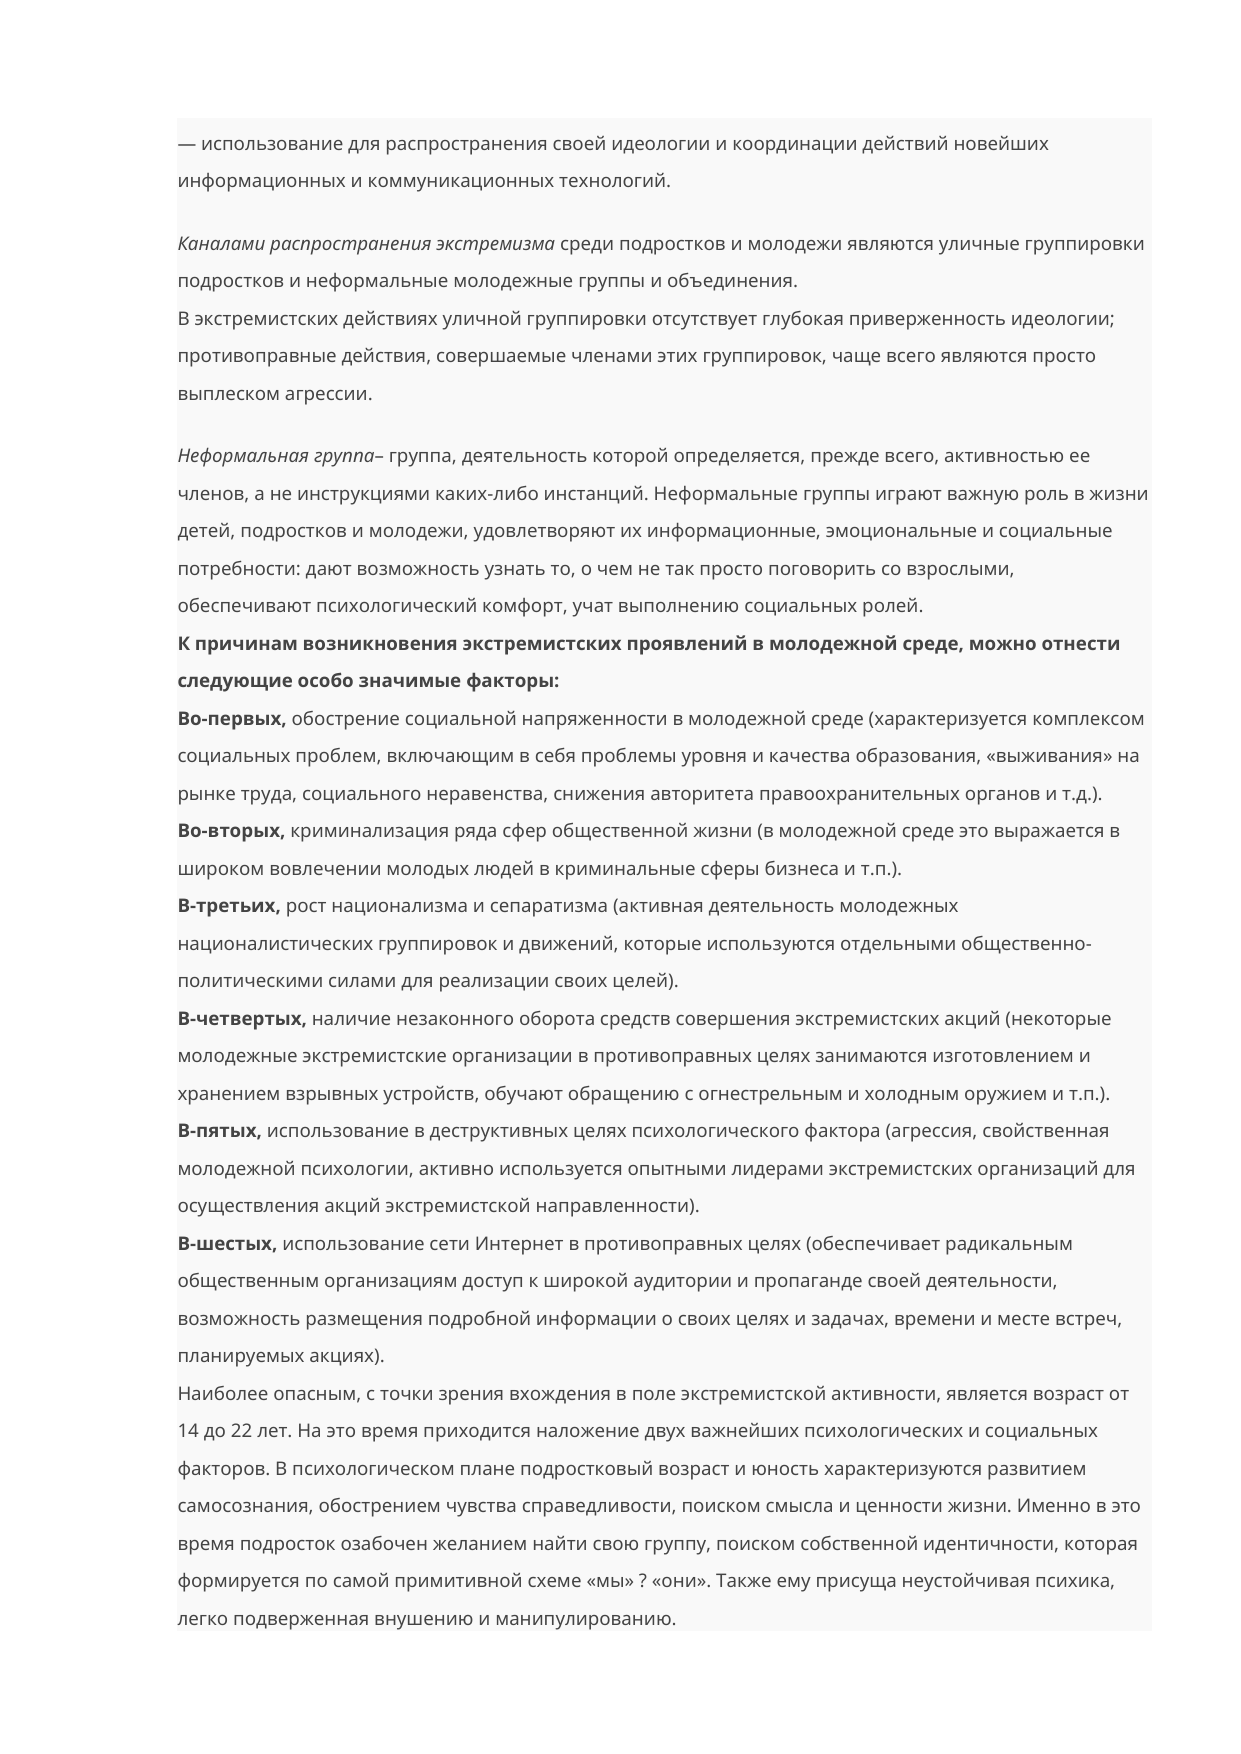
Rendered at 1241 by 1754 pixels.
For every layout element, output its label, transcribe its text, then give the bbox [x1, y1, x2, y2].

text Наиболее опасным, с точки зрения вхождения в поле экстремистской активности, является возраст от 14 до 22 лет. На это время приходится наложение двух важнейших психологических и социальных факторов. В психологическом плане подростковый возраст и юность характеризуются развитием самосознания, обострением чувства справедливости, поиском смысла и ценности жизни. Именно в это время подросток озабочен желанием найти свою группу, поиском собственной идентичности, которая формируется по самой примитивной схеме «мы» ? «они». Также ему присуща неустойчивая психика, легко подверженная внушению и манипулированию. [177, 1368, 1152, 1631]
text Неформальная группа– группа, деятельность которой определяется, прежде всего, активностью ее членов, а не инструкциями каких-либо инстанций. Неформальные группы играют важную роль в жизни детей, подростков и молодежи, удовлетворяют их информационные, эмоциональные и социальные потребности: дают возможность узнать то, о чем не так просто поговорить со взрослыми, обеспечивают психологический комфорт, учат выполнению социальных ролей. [177, 431, 1152, 618]
text В-шестых, использование сети Интернет в противоправных целях (обеспечивает радикальным общественным организациям доступ к широкой аудитории и пропаганде своей деятельности, возможность размещения подробной информации о своих целях и задачах, времени и месте встреч, планируемых акциях). [177, 1218, 1152, 1368]
text В экстремистских действиях уличной группировки отсутствует глубокая приверженность идеологии; противоправные действия, совершаемые членами этих группировок, чаще всего являются просто выплеском агрессии. [177, 293, 1152, 406]
text К причинам возникновения экстремистских проявлений в молодежной среде, можно отнести следующие особо значимые факторы: [177, 618, 1152, 693]
text Каналами распространения экстремизма среди подростков и молодежи являются уличные группировки подростков и неформальные молодежные группы и объединения. [177, 218, 1152, 293]
text В-третьих, рост национализма и сепаратизма (активная деятельность молодежных националистических группировок и движений, которые используются отдельными общественно-политическими силами для реализации своих целей). [177, 881, 1152, 993]
text — использование для распространения своей идеологии и координации действий новейших информационных и коммуникационных технологий. [177, 118, 1152, 193]
text В-четвертых, наличие незаконного оборота средств совершения экстремистских акций (некоторые молодежные экстремистские организации в противоправных целях занимаются изготовлением и хранением взрывных устройств, обучают обращению с огнестрельным и холодным оружием и т.п.). [177, 993, 1152, 1106]
text В-пятых, использование в деструктивных целях психологического фактора (агрессия, свойственная молодежной психологии, активно используется опытными лидерами экстремистских организаций для осуществления акций экстремистской направленности). [177, 1106, 1152, 1218]
text Во-вторых, криминализация ряда сфер общественной жизни (в молодежной среде это выражается в широком вовлечении молодых людей в криминальные сферы бизнеса и т.п.). [177, 806, 1152, 881]
text Во-первых, обострение социальной напряженности в молодежной среде (характеризуется комплексом социальных проблем, включающим в себя проблемы уровня и качества образования, «выживания» на рынке труда, социального неравенства, снижения авторитета правоохранительных органов и т.д.). [177, 693, 1152, 806]
